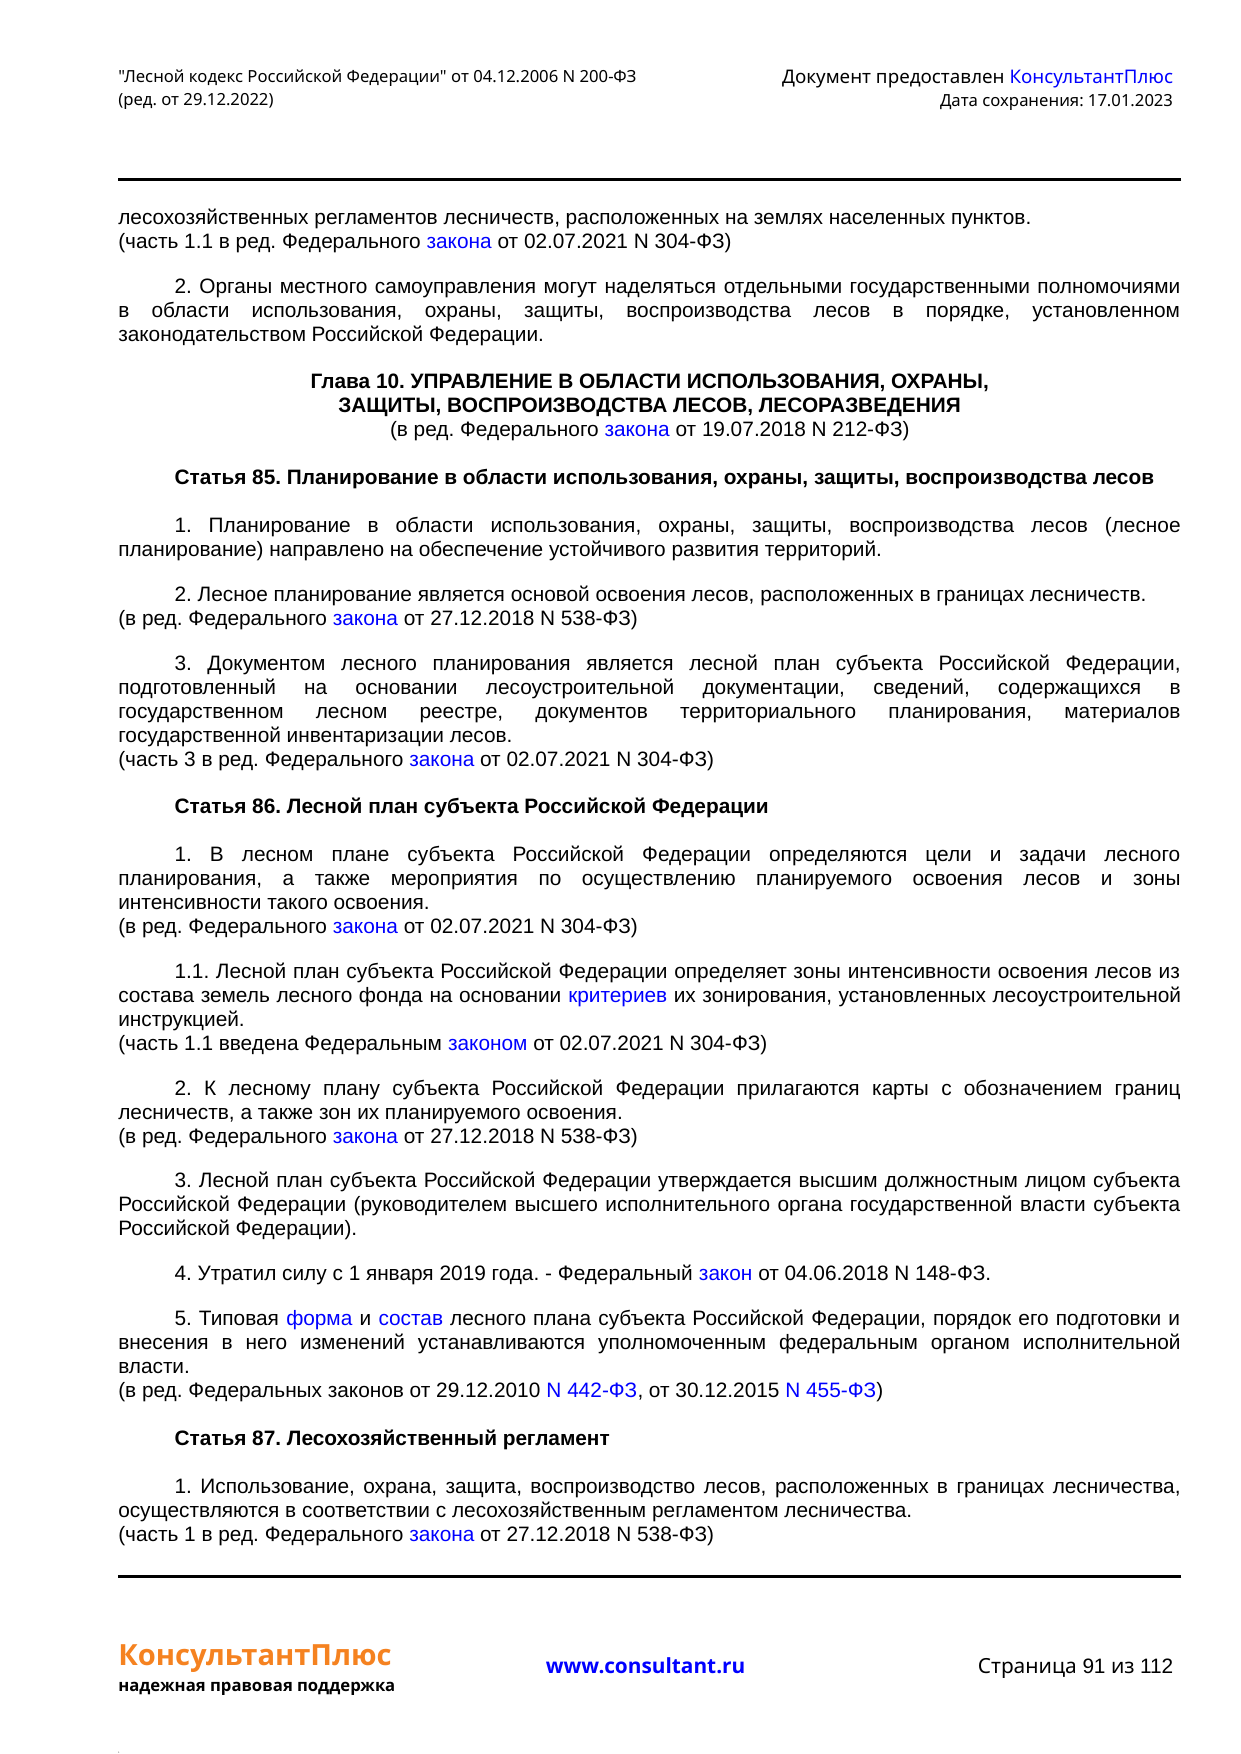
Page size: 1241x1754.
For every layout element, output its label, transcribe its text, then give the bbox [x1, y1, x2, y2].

text 4. Утратил силу с 1 января 2019 года. - Федеральный закон от 04.06.2018 N 148-ФЗ. [118, 1261, 1181, 1285]
text (в ред. Федерального закона от 02.07.2021 N 304-ФЗ) [118, 914, 1181, 938]
text 2. Лесное планирование является основой освоения лесов, расположенных в границах лесничеств. [118, 582, 1181, 606]
text (часть 1.1 в ред. Федерального закона от 02.07.2021 N 304-ФЗ) [118, 229, 1181, 253]
text (часть 3 в ред. Федерального закона от 02.07.2021 N 304-ФЗ) [118, 746, 1181, 770]
title Глава 10. УПРАВЛЕНИЕ В ОБЛАСТИ ИСПОЛЬЗОВАНИЯ, ОХРАНЫ, [118, 369, 1181, 393]
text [118, 205, 1181, 229]
title Статья 87. Лесохозяйственный регламент [118, 1426, 1181, 1449]
text 1.1. Лесной план субъекта Российской Федерации определяет зоны интенсивности освоения лесов из состава земель лесного фонда на основании критериев их зонирования, установленных лесоустроительной инструкцией. [118, 959, 1181, 1031]
text 1. В лесном плане субъекта Российской Федерации определяются цели и задачи лесного планирования, а также мероприятия по осуществлению планируемого освоения лесов и зоны интенсивности такого освоения. [118, 842, 1181, 914]
title ЗАЩИТЫ, ВОСПРОИЗВОДСТВА ЛЕСОВ, ЛЕСОРАЗВЕДЕНИЯ [118, 393, 1181, 417]
text 2. К лесному плану субъекта Российской Федерации прилагаются карты с обозначением границ лесничеств, а также зон их планируемого освоения. [118, 1076, 1181, 1123]
title Статья 86. Лесной план субъекта Российской Федерации [118, 794, 1181, 818]
text (часть 1.1 введена Федеральным законом от 02.07.2021 N 304-ФЗ) [118, 1031, 1181, 1055]
text (в ред. Федерального закона от 19.07.2018 N 212-ФЗ) [118, 417, 1181, 441]
title Статья 85. Планирование в области использования, охраны, защиты, воспроизводства лесов [118, 465, 1181, 489]
text (в ред. Федерального закона от 27.12.2018 N 538-ФЗ) [118, 606, 1181, 630]
text 3. Лесной план субъекта Российской Федерации утверждается высшим должностным лицом субъекта Российской Федерации (руководителем высшего исполнительного органа государственной власти субъекта Российской Федерации). [118, 1168, 1181, 1240]
text (в ред. Федерального закона от 27.12.2018 N 538-ФЗ) [118, 1123, 1181, 1147]
text 1. Использование, охрана, защита, воспроизводство лесов, расположенных в границах лесничества, осуществляются в соответствии с лесохозяйственным регламентом лесничества. [118, 1473, 1181, 1521]
text 1. Планирование в области использования, охраны, защиты, воспроизводства лесов (лесное планирование) направлено на обеспечение устойчивого развития территорий. [118, 513, 1181, 561]
text (в ред. Федеральных законов от 29.12.2010 N 442-ФЗ, от 30.12.2015 N 455-ФЗ) [118, 1378, 1181, 1402]
text (часть 1 в ред. Федерального закона от 27.12.2018 N 538-ФЗ) [118, 1521, 1181, 1545]
text 5. Типовая форма и состав лесного плана субъекта Российской Федерации, порядок его подготовки и внесения в него изменений устанавливаются уполномоченным федеральным органом исполнительной власти. [118, 1306, 1181, 1378]
text 3. Документом лесного планирования является лесной план субъекта Российской Федерации, подготовленный на основании лесоустроительной документации, сведений, содержащихся в государственном лесном реестре, документов территориального планирования, материалов государственной инвентаризации лесов. [118, 651, 1181, 746]
text 2. Органы местного самоуправления могут наделяться отдельными государственными полномочиями в области использования, охраны, защиты, воспроизводства лесов в порядке, установленном законодательством Российской Федерации. [118, 273, 1181, 345]
